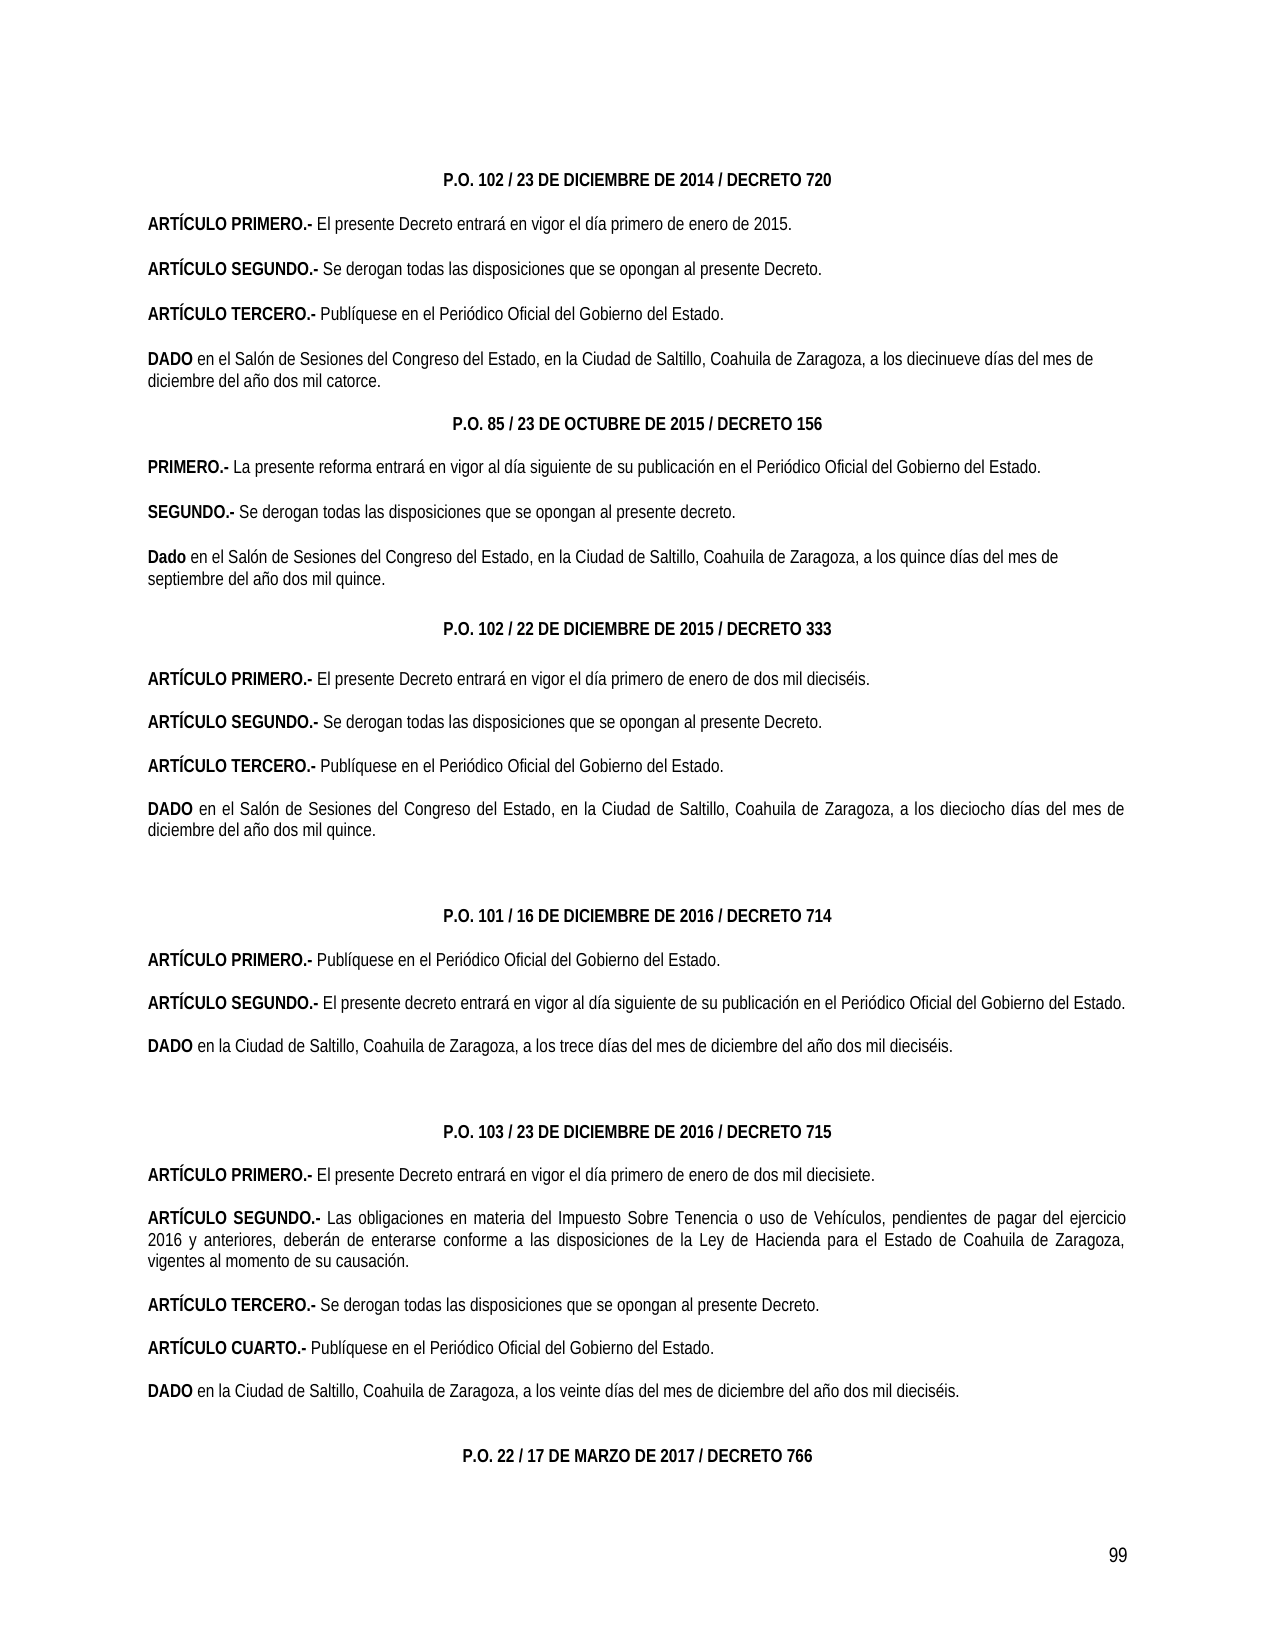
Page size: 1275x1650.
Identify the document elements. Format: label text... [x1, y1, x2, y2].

text ARTÍCULO SEGUNDO.- Se derogan todas las disposiciones que se opongan al presente Decreto. [148, 258, 1127, 279]
text ARTÍCULO PRIMERO.- El presente Decreto entrará en vigor el día primero de enero de dos mil diecisiete. [148, 1164, 1127, 1186]
text DADO en la Ciudad de Saltillo, Coahuila de Zaragoza, a los trece días del mes de diciembre del año dos mil dieciséis. [148, 1035, 1127, 1056]
text DADO en el Salón de Sesiones del Congreso del Estado, en la Ciudad de Saltillo, Coahuila de Zaragoza, a los diecinueve días del mes de diciembre del año dos mil catorce. [148, 348, 1127, 391]
text ARTÍCULO SEGUNDO.- Las obligaciones en materia del Impuesto Sobre Tenencia o uso de Vehículos, pendientes de pagar del ejercicio 2016 y anteriores, deberán de enterarse conforme a las disposiciones de la Ley de Hacienda para el Estado de Coahuila de Zaragoza, vigentes al momento de su causación. [148, 1207, 1127, 1272]
text SEGUNDO.- Se derogan todas las disposiciones que se opongan al presente decreto. [148, 501, 1127, 523]
text ARTÍCULO SEGUNDO.- Se derogan todas las disposiciones que se opongan al presente Decreto. [148, 711, 1127, 733]
text ARTÍCULO TERCERO.- Publíquese en el Periódico Oficial del Gobierno del Estado. [148, 303, 1127, 324]
text ARTÍCULO PRIMERO.- Publíquese en el Periódico Oficial del Gobierno del Estado. [148, 948, 1127, 970]
text DADO en el Salón de Sesiones del Congreso del Estado, en la Ciudad de Saltillo, Coahuila de Zaragoza, a los dieciocho días del mes de diciembre del año dos mil quince. [148, 798, 1127, 841]
text ARTÍCULO SEGUNDO.- El presente decreto entrará en vigor al día siguiente de su publicación en el Periódico Oficial del Gobierno del Estado. [148, 992, 1127, 1013]
text ARTÍCULO PRIMERO.- El presente Decreto entrará en vigor el día primero de enero de 2015. [148, 212, 1127, 234]
text ARTÍCULO TERCERO.- Se derogan todas las disposiciones que se opongan al presente Decreto. [148, 1293, 1127, 1315]
text PRIMERO.- La presente reforma entrará en vigor al día siguiente de su publicación en el Periódico Oficial del Gobierno del Estado. [148, 456, 1127, 477]
text ARTÍCULO PRIMERO.- El presente Decreto entrará en vigor el día primero de enero de dos mil dieciséis. [148, 668, 1127, 690]
text DADO en la Ciudad de Saltillo, Coahuila de Zaragoza, a los veinte días del mes de diciembre del año dos mil dieciséis. [148, 1380, 1127, 1401]
text P.O. 103 / 23 DE DICIEMBRE DE 2016 / DECRETO 715 [148, 1121, 1127, 1143]
text P.O. 102 / 23 DE DICIEMBRE DE 2014 / DECRETO 720 [148, 169, 1127, 191]
text ARTÍCULO CUARTO.- Publíquese en el Periódico Oficial del Gobierno del Estado. [148, 1337, 1127, 1358]
text P.O. 85 / 23 DE OCTUBRE DE 2015 / DECRETO 156 [148, 413, 1127, 434]
text Dado en el Salón de Sesiones del Congreso del Estado, en la Ciudad de Saltillo, Coahuila de Zaragoza, a los quince días del mes de septiembre del año dos mil quince. [148, 546, 1127, 589]
text ARTÍCULO TERCERO.- Publíquese en el Periódico Oficial del Gobierno del Estado. [148, 754, 1120, 776]
text P.O. 22 / 17 DE MARZO DE 2017 / DECRETO 766 [148, 1444, 1127, 1466]
text P.O. 101 / 16 DE DICIEMBRE DE 2016 / DECRETO 714 [148, 905, 1127, 927]
text P.O. 102 / 22 DE DICIEMBRE DE 2015 / DECRETO 333 [148, 618, 1127, 639]
